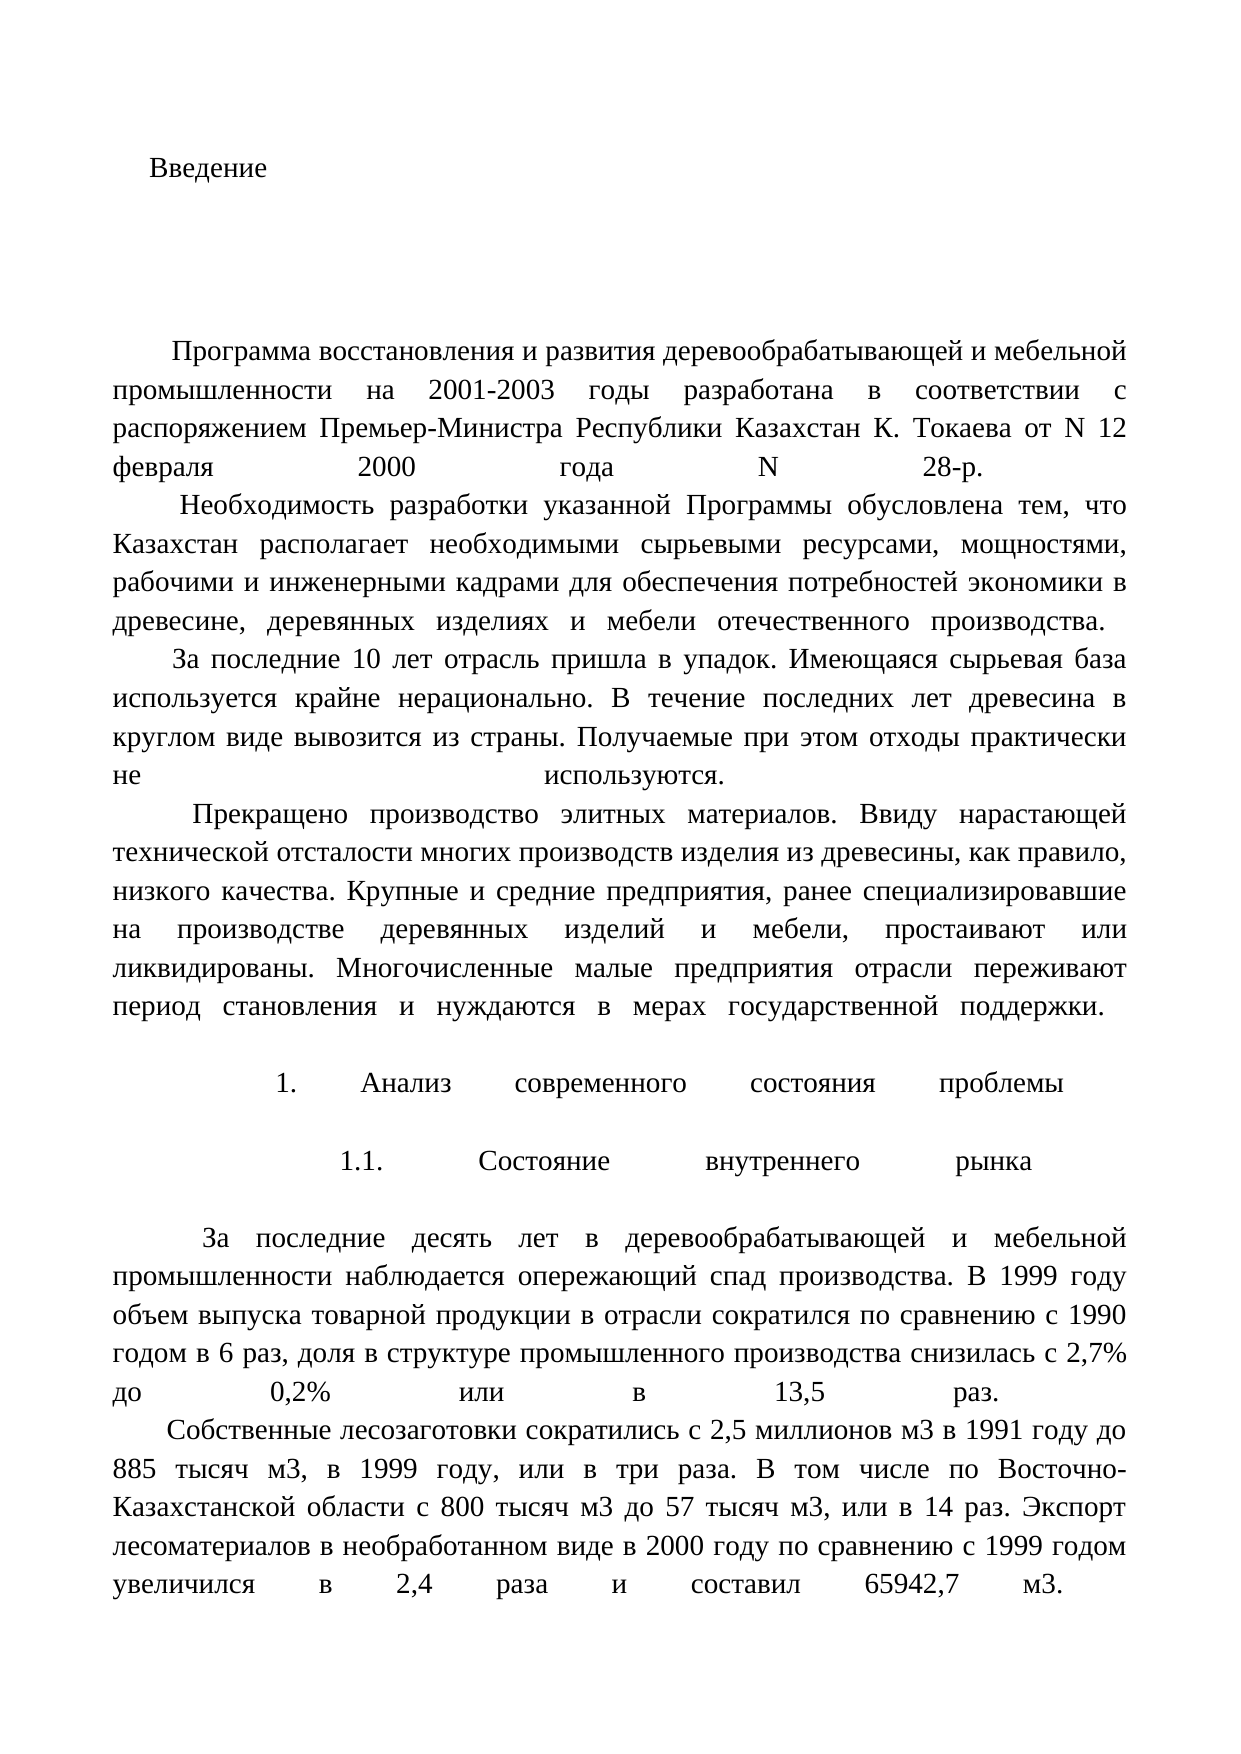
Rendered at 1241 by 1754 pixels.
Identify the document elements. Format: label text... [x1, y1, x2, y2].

text Введение [112, 150, 1128, 183]
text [112, 295, 1128, 1600]
